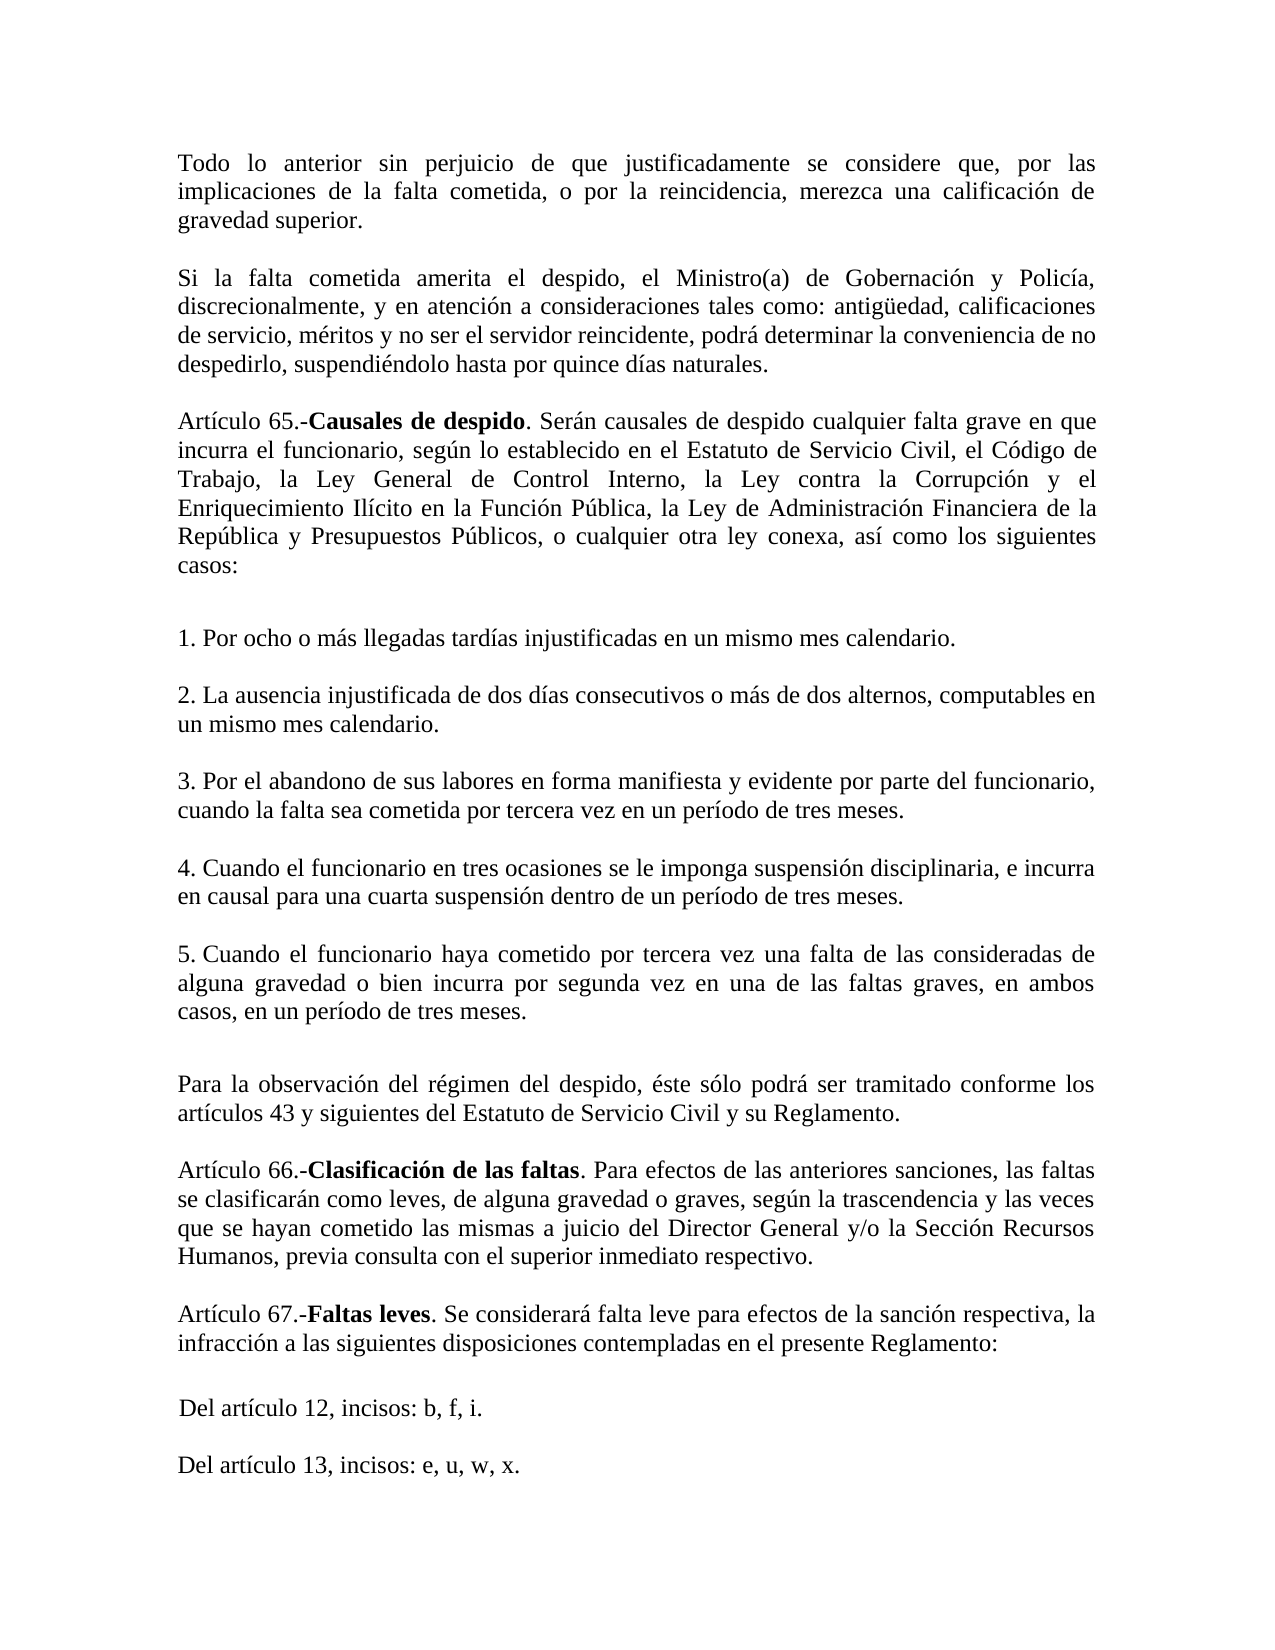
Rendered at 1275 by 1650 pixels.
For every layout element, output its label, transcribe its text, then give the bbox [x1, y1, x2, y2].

text 4. Cuando el funcionario en tres ocasiones se le imponga suspensión disciplinaria, e incurra en causal para una cuarta suspensión dentro de un período de tres meses. [177, 853, 1096, 910]
text Del artículo 12, incisos: b, f, i. [179, 1393, 1096, 1421]
text Para la observación del régimen del despido, éste sólo podrá ser tramitado conforme los artículos 43 y siguientes del Estatuto de Servicio Civil y su Reglamento. [177, 1069, 1096, 1126]
text Artículo 67.-Faltas leves. Se considerará falta leve para efectos de la sanción respectiva, la infracción a las siguientes disposiciones contempladas en el presente Reglamento: [177, 1299, 1096, 1356]
text Artículo 66.-Clasificación de las faltas. Para efectos de las anteriores sanciones, las faltas se clasificarán como leves, de alguna gravedad o graves, según la trascendencia y las veces que se hayan cometido las mismas a juicio del Director General y/o la Sección Recursos Humanos, previa consulta con el superior inmediato respectivo. [177, 1155, 1096, 1270]
text Si la falta cometida amerita el despido, el Ministro(a) de Gobernación y Policía, discrecionalmente, y en atención a consideraciones tales como: antigüedad, calificaciones de servicio, méritos y no ser el servidor reincidente, podrá determinar la conveniencia de no despedirlo, suspendiéndolo hasta por quince días naturales. [177, 263, 1096, 378]
text 5. Cuando el funcionario haya cometido por tercera vez una falta de las consideradas de alguna gravedad o bien incurra por segunda vez en una de las faltas graves, en ambos casos, en un período de tres meses. [177, 939, 1096, 1025]
text Artículo 65.-Causales de despido. Serán causales de despido cualquier falta grave en que incurra el funcionario, según lo establecido en el Estatuto de Servicio Civil, el Código de Trabajo, la Ley General de Control Interno, la Ley contra la Corrupción y el Enriquecimiento Ilícito en la Función Pública, la Ley de Administración Financiera de la República y Presupuestos Públicos, o cualquier otra ley conexa, así como los siguientes casos: [177, 378, 1098, 579]
text Del artículo 13, incisos: e, u, w, x. [177, 1450, 1096, 1479]
text 3. Por el abandono de sus labores en forma manifiesta y evidente por parte del funcionario, cuando la falta sea cometida por tercera vez en un período de tres meses. [177, 766, 1096, 824]
text 2. La ausencia injustificada de dos días consecutivos o más de dos alternos, computables en un mismo mes calendario. [177, 680, 1096, 738]
text 1. Por ocho o más llegadas tardías injustificadas en un mismo mes calendario. [177, 623, 1096, 651]
text Todo lo anterior sin perjuicio de que justificadamente se considere que, por las implicaciones de la falta cometida, o por la reincidencia, merezca una calificación de gravedad superior. [177, 148, 1096, 234]
